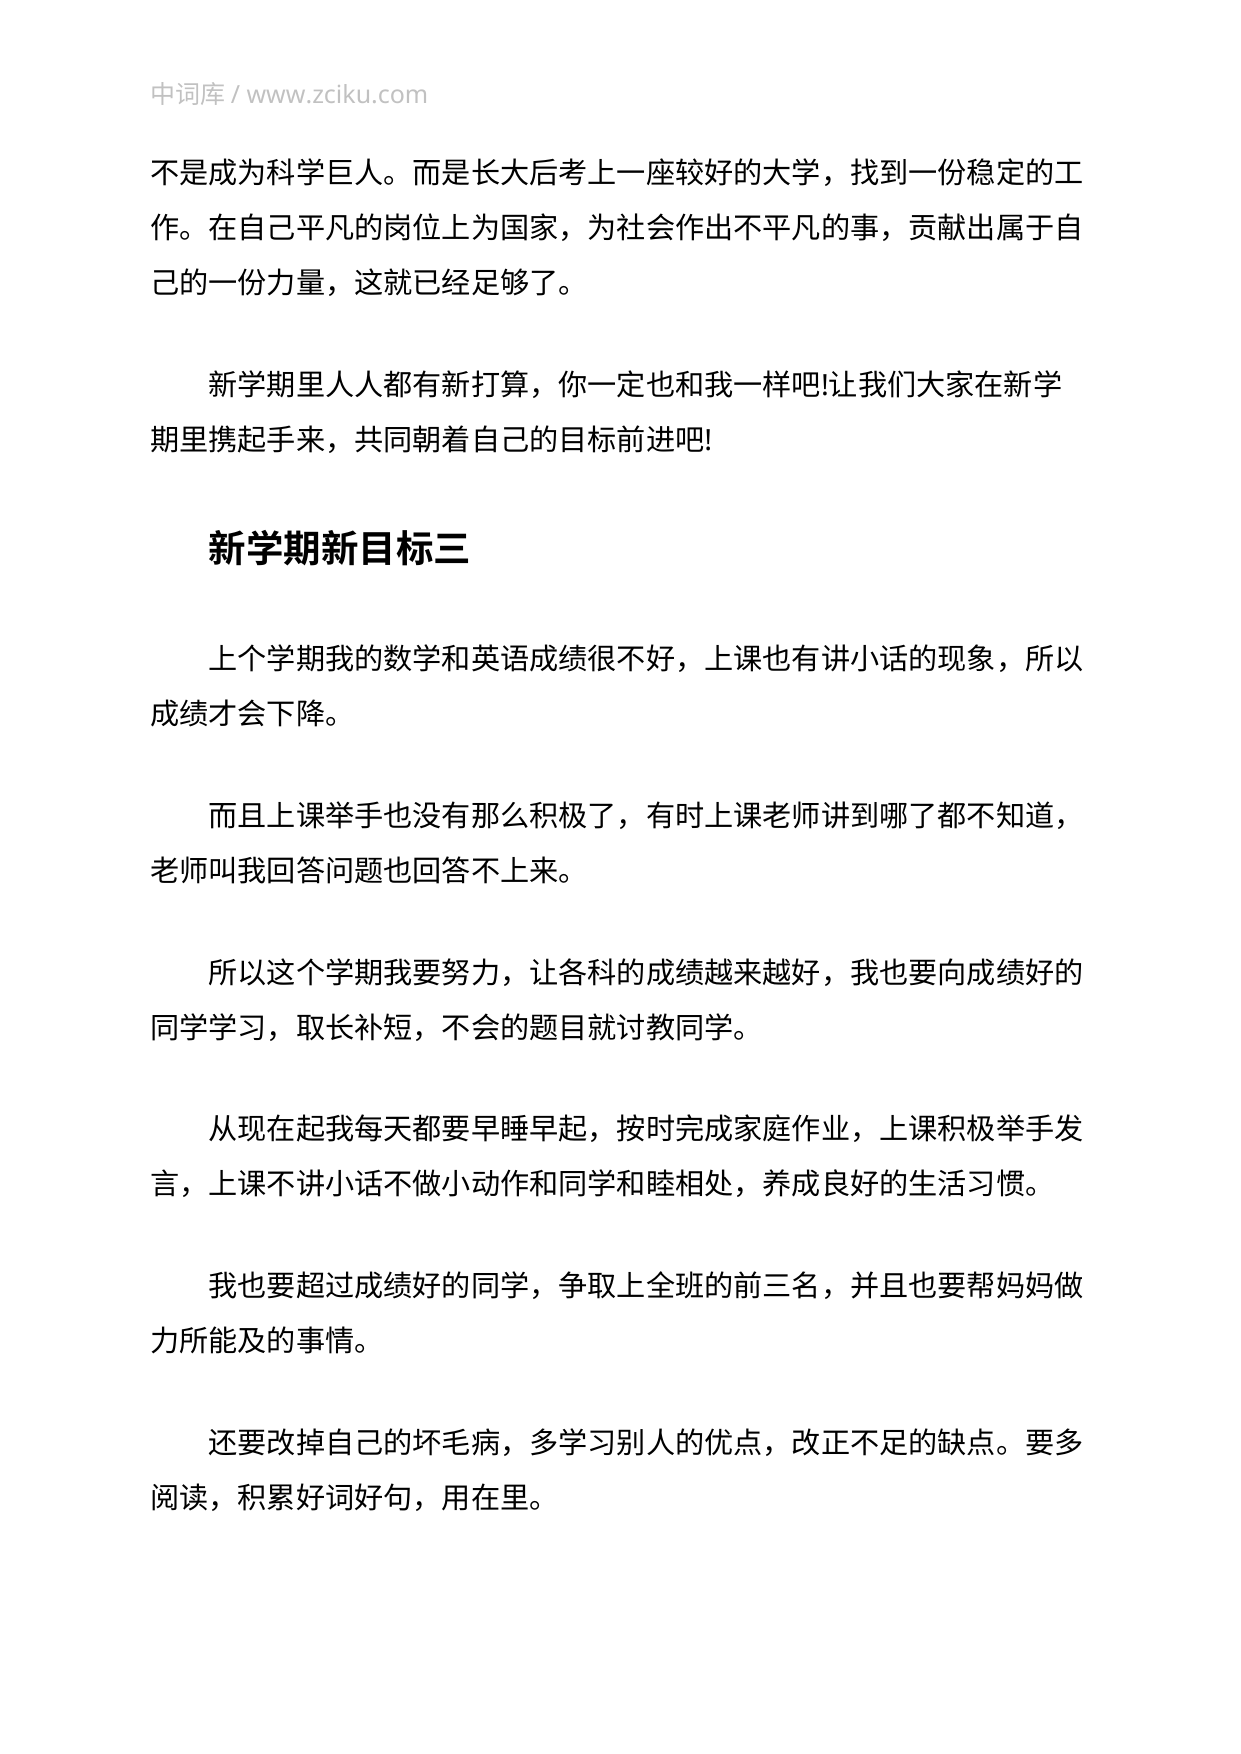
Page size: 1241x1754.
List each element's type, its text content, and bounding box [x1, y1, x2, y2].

text 新学期新目标三 [150, 518, 1090, 573]
text 从现在起我每天都要早睡早起，按时完成家庭作业，上课积极举手发言，上课不讲小话不做小动作和同学和睦相处，养成良好的生活习惯。 [150, 1106, 1090, 1203]
text 还要改掉自己的坏毛病，多学习别人的优点，改正不足的缺点。要多阅读，积累好词好句，用在里。 [150, 1419, 1090, 1516]
text 新学期里人人都有新打算，你一定也和我一样吧!让我们大家在新学期里携起手来，共同朝着自己的目标前进吧! [150, 362, 1090, 459]
text 而且上课举手也没有那么积极了，有时上课老师讲到哪了都不知道，老师叫我回答问题也回答不上来。 [150, 793, 1090, 890]
text 上个学期我的数学和英语成绩很不好，上课也有讲小话的现象，所以成绩才会下降。 [150, 636, 1090, 733]
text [150, 150, 1090, 302]
text 所以这个学期我要努力，让各科的成绩越来越好，我也要向成绩好的同学学习，取长补短，不会的题目就讨教同学。 [150, 949, 1090, 1046]
text 我也要超过成绩好的同学，争取上全班的前三名，并且也要帮妈妈做力所能及的事情。 [150, 1263, 1090, 1360]
